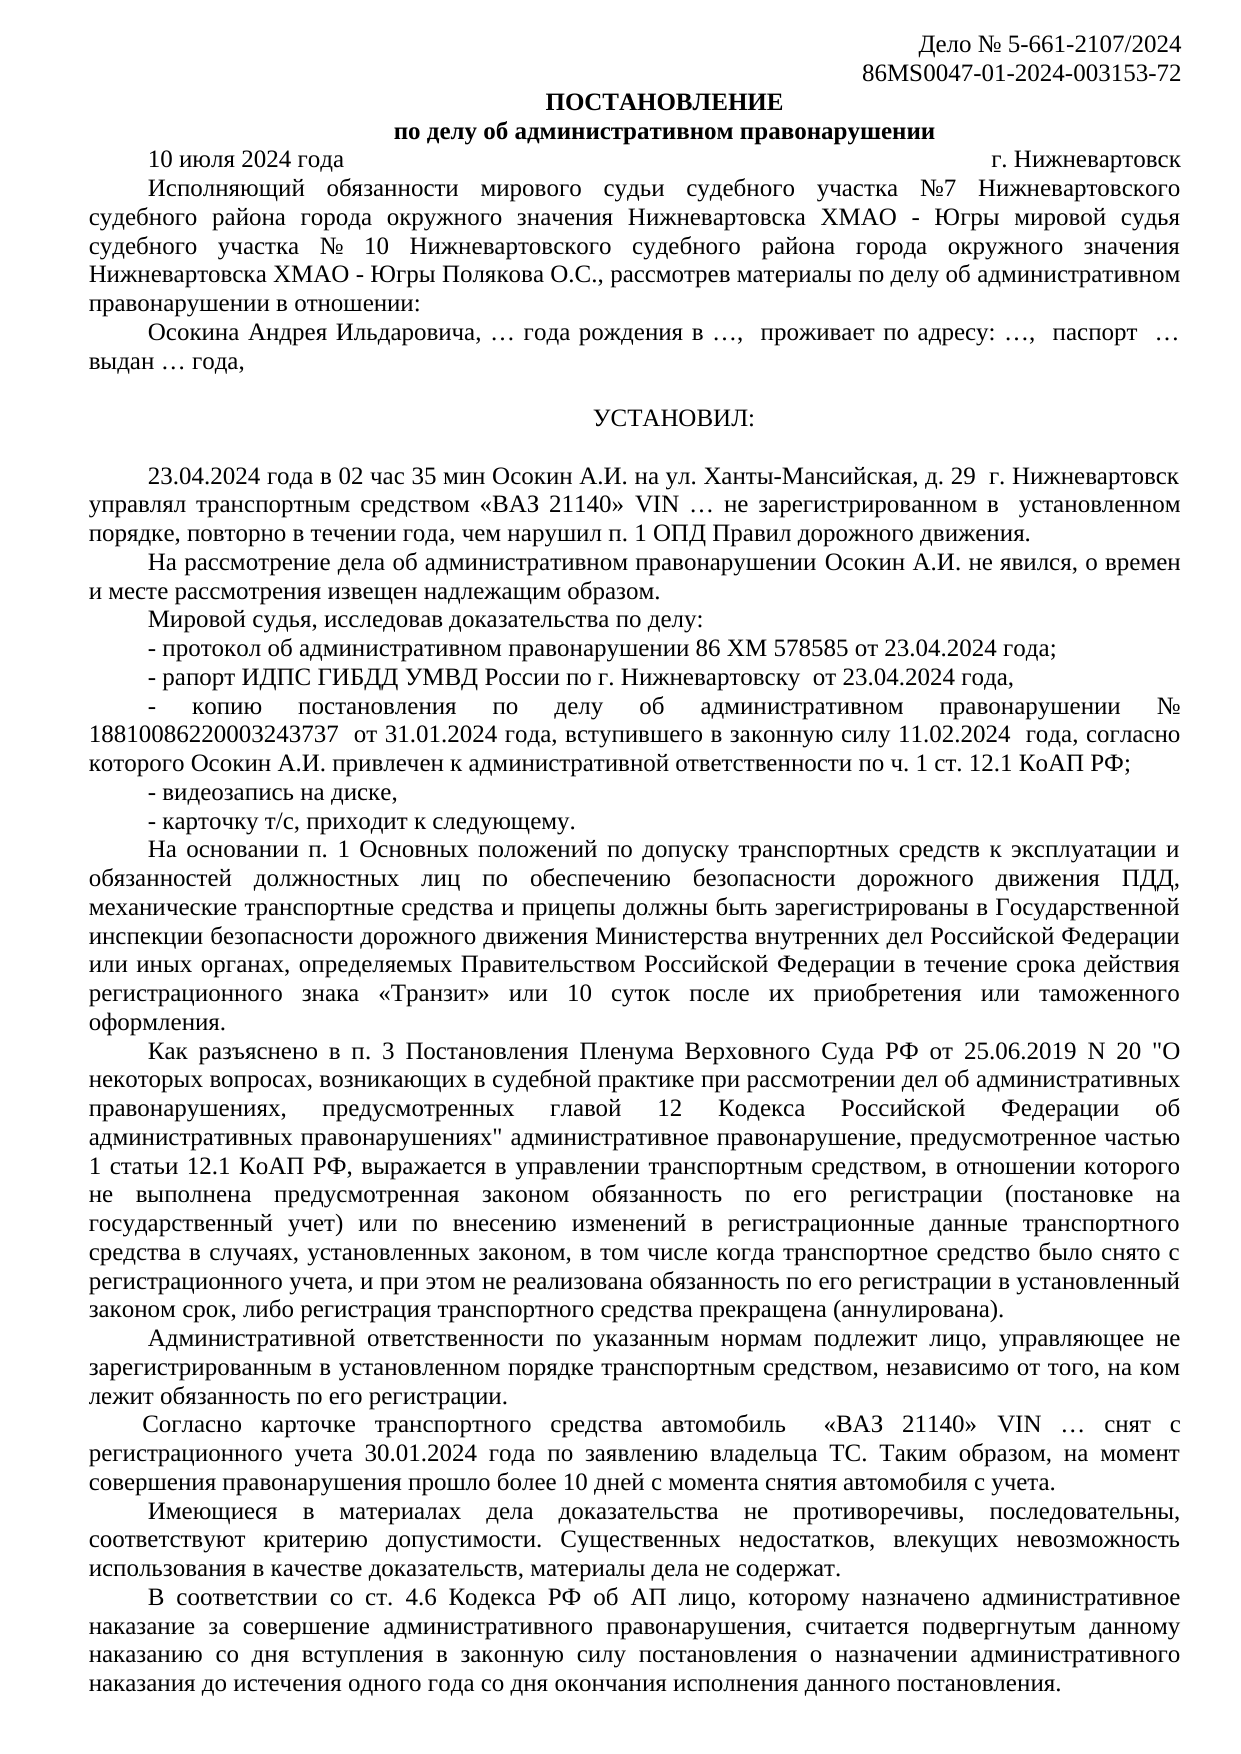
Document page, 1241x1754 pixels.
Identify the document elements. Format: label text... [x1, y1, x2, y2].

text - карточку т/с, приходит к следующему. [88, 806, 1181, 834]
title по делу об административном правонарушении [88, 116, 1181, 144]
text Осокина Андрея Ильдаровича, … года рождения в …, проживает по адресу: …, паспорт …выдан … года, [88, 317, 1181, 374]
title 86MS0047-01-2024-003153-72 [88, 58, 1181, 87]
text - протокол об административном правонарушении 86 ХМ 578585 от 23.04.2024 года; [88, 633, 1181, 662]
title Дело № 5-661-2107/2024 [88, 29, 1181, 58]
text - копию постановления по делу об административном правонарушении № 18810086220003243737 от 31.01.2024 года, вступившего в законную силу 11.02.2024 года, согласно которого Осокин А.И. привлечен к административной ответственности по ч. 1 ст. 12.1 КоАП РФ; [88, 691, 1181, 777]
text На рассмотрение дела об административном правонарушении Осокин А.И. не явился, о времен и месте рассмотрения извещен надлежащим образом. [88, 547, 1181, 604]
text В соответствии со ст. 4.6 Кодекса РФ об АП лицо, которому назначено административное наказание за совершение административного правонарушения, считается подвергнутым данному наказанию со дня вступления в законную силу постановления о назначении административного наказания до истечения одного года со дня окончания исполнения данного постановления. [88, 1582, 1181, 1697]
title ПОСТАНОВЛЕНИЕ [88, 87, 1181, 116]
text На основании п. 1 Основных положений по допуску транспортных средств к эксплуатации и обязанностей должностных лиц по обеспечению безопасности дорожного движения ПДД, механические транспортные средства и прицепы должны быть зарегистрированы в Государственной инспекции безопасности дорожного движения Министерства внутренних дел Российской Федерации или иных органах, определяемых Правительством Российской Федерации в течение срока действия регистрационного знака «Транзит» или 10 суток после их приобретения или таможенного оформления. [88, 834, 1181, 1036]
text Как разъяснено в п. 3 Постановления Пленума Верховного Суда РФ от 25.06.2019 N 20 "О некоторых вопросах, возникающих в судебной практике при рассмотрении дел об административных правонарушениях, предусмотренных главой 12 Кодекса Российской Федерации об административных правонарушениях" административное правонарушение, предусмотренное частью 1 статьи 12.1 КоАП РФ, выражается в управлении транспортным средством, в отношении которого не выполнена предусмотренная законом обязанность по его регистрации (постановке на государственный учет) или по внесению изменений в регистрационные данные транспортного средства в случаях, установленных законом, в том числе когда транспортное средство было снято с регистрационного учета, и при этом не реализована обязанность по его регистрации в установленный законом срок, либо регистрация транспортного средства прекращена (аннулирована). [88, 1036, 1181, 1323]
text - видеозапись на диске, [88, 777, 1181, 806]
text 10 июля 2024 года г. Нижневартовск [88, 144, 1181, 173]
text УСТАНОВИЛ: [88, 403, 1181, 432]
text Исполняющий обязанности мирового судьи судебного участка №7 Нижневартовского судебного района города окружного значения Нижневартовска ХМАО - Югры мировой судья судебного участка № 10 Нижневартовского судебного района города окружного значения Нижневартовска ХМАО - Югры Полякова О.С., рассмотрев материалы по делу об административном правонарушении в отношении: [88, 173, 1181, 317]
text Согласно карточке транспортного средства автомобиль «ВАЗ 21140» VIN … снят с регистрационного учета 30.01.2024 года по заявлению владельца ТС. Таким образом, на момент совершения правонарушения прошло более 10 дней с момента снятия автомобиля с учета. [88, 1409, 1181, 1496]
text Административной ответственности по указанным нормам подлежит лицо, управляющее не зарегистрированным в установленном порядке транспортным средством, независимо от того, на ком лежит обязанность по его регистрации. [88, 1323, 1181, 1409]
text - рапорт ИДПС ГИБДД УМВД России по г. Нижневартовску от 23.04.2024 года, [88, 662, 1181, 691]
text Имеющиеся в материалах дела доказательства не противоречивы, последовательны, соответствуют критерию допустимости. Существенных недостатков, влекущих невозможность использования в качестве доказательств, материалы дела не содержат. [88, 1496, 1181, 1582]
text Мировой судья, исследовав доказательства по делу: [88, 604, 1181, 633]
text 23.04.2024 года в 02 час 35 мин Осокин А.И. на ул. Ханты-Мансийская, д. 29 г. Нижневартовск управлял транспортным средством «ВАЗ 21140» VIN … не зарегистрированном в установленном порядке, повторно в течении года, чем нарушил п. 1 ОПД Правил дорожного движения. [88, 461, 1181, 547]
